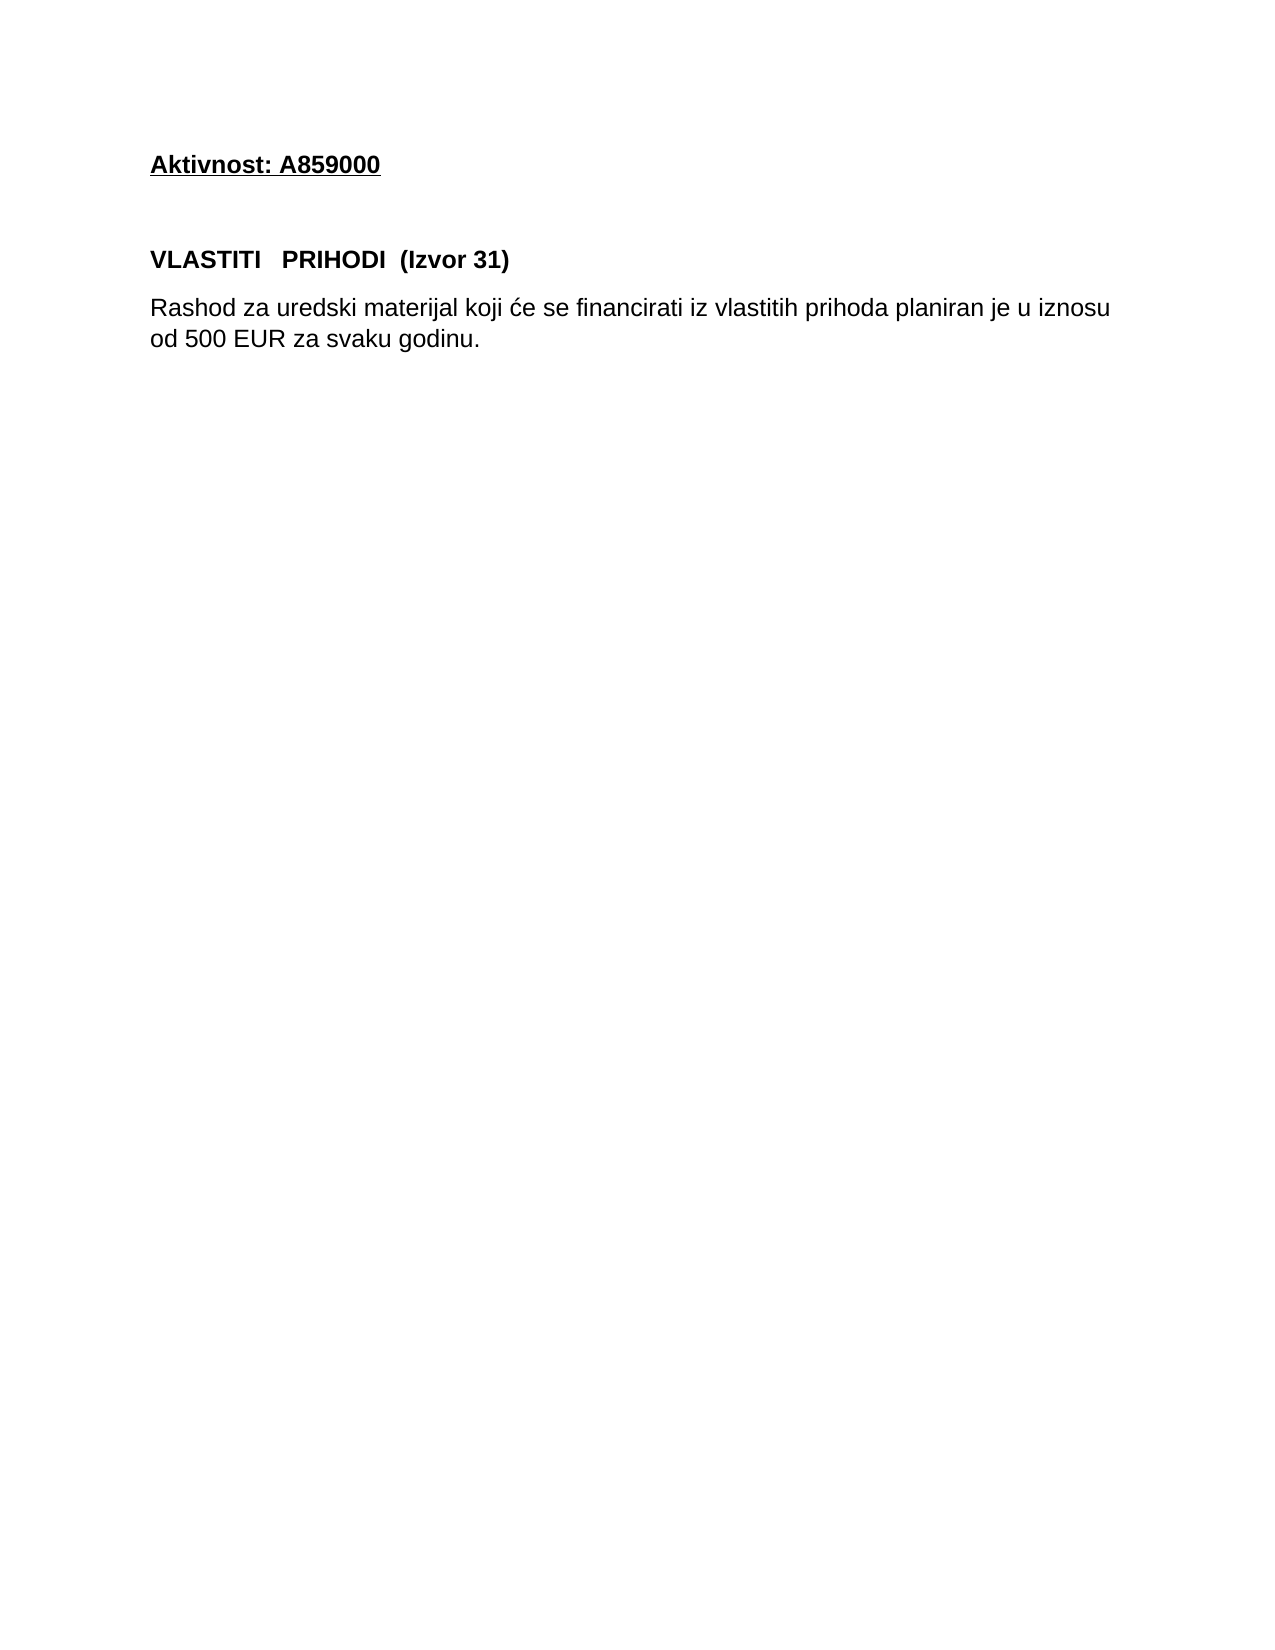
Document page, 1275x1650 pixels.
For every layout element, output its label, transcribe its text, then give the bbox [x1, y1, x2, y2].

text Rashod za uredski materijal koji će se financirati iz vlastitih prihoda planiran je u iznosu od 500 EUR za svaku godinu. [150, 293, 1125, 353]
text Aktivnost: A859000 [150, 150, 1125, 179]
text VLASTITI PRIHODI (Izvor 31) [150, 245, 1125, 274]
